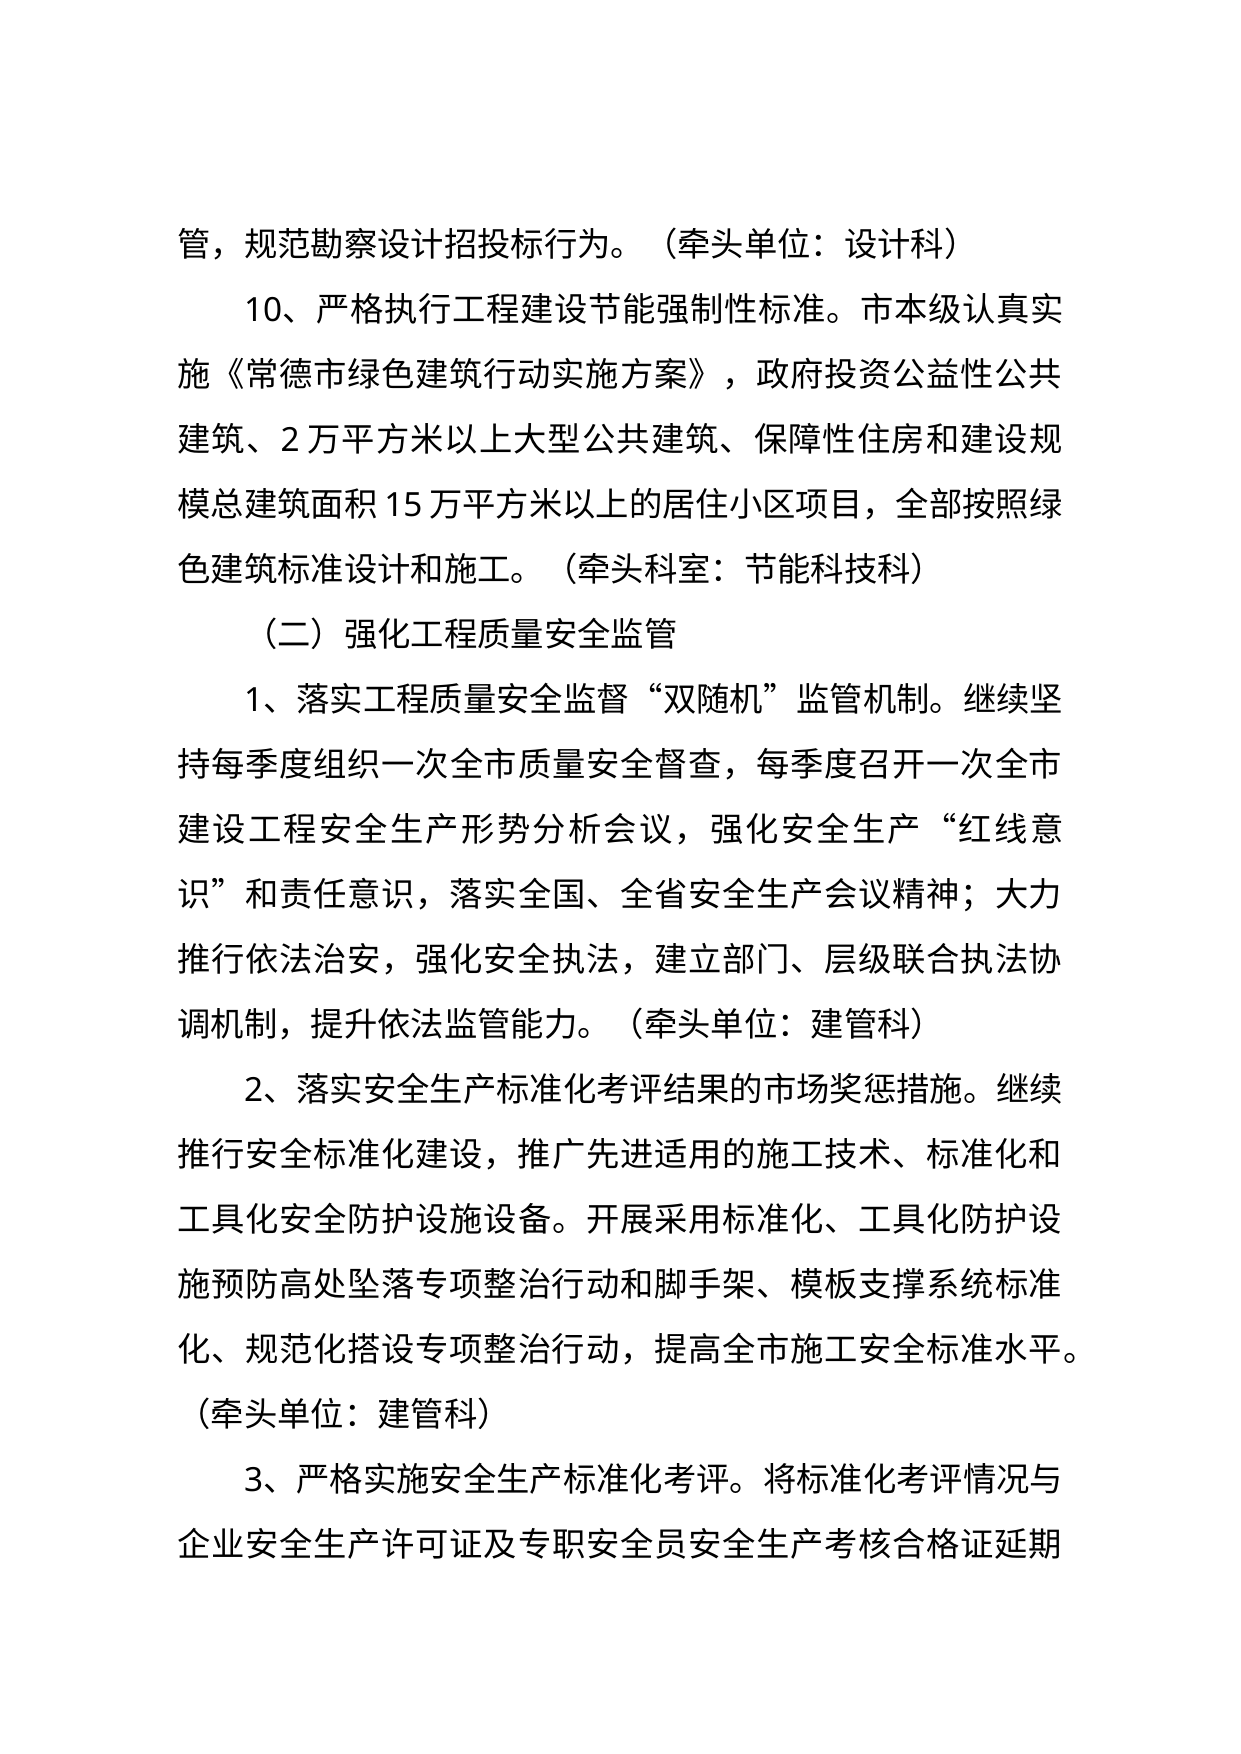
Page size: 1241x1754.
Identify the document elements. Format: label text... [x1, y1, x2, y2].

text 2、落实安全生产标准化考评结果的市场奖惩措施。继续推行安全标准化建设，推广先进适用的施工技术、标准化和工具化安全防护设施设备。开展采用标准化、工具化防护设施预防高处坠落专项整治行动和脚手架、模板支撑系统标准化、规范化搭设专项整治行动，提高全市施工安全标准水平。（牵头单位：建管科） [177, 1054, 1063, 1444]
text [177, 209, 1063, 274]
text 10、严格执行工程建设节能强制性标准。市本级认真实施《常德市绿色建筑行动实施方案》，政府投资公益性公共建筑、2万平方米以上大型公共建筑、保障性住房和建设规模总建筑面积15万平方米以上的居住小区项目，全部按照绿色建筑标准设计和施工。（牵头科室：节能科技科） [177, 274, 1063, 599]
text 1、落实工程质量安全监督“双随机”监管机制。继续坚持每季度组织一次全市质量安全督查，每季度召开一次全市建设工程安全生产形势分析会议，强化安全生产“红线意识”和责任意识，落实全国、全省安全生产会议精神；大力推行依法治安，强化安全执法，建立部门、层级联合执法协调机制，提升依法监管能力。（牵头单位：建管科） [177, 664, 1063, 1054]
text （二）强化工程质量安全监管 [177, 599, 1063, 664]
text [177, 1444, 1063, 1574]
